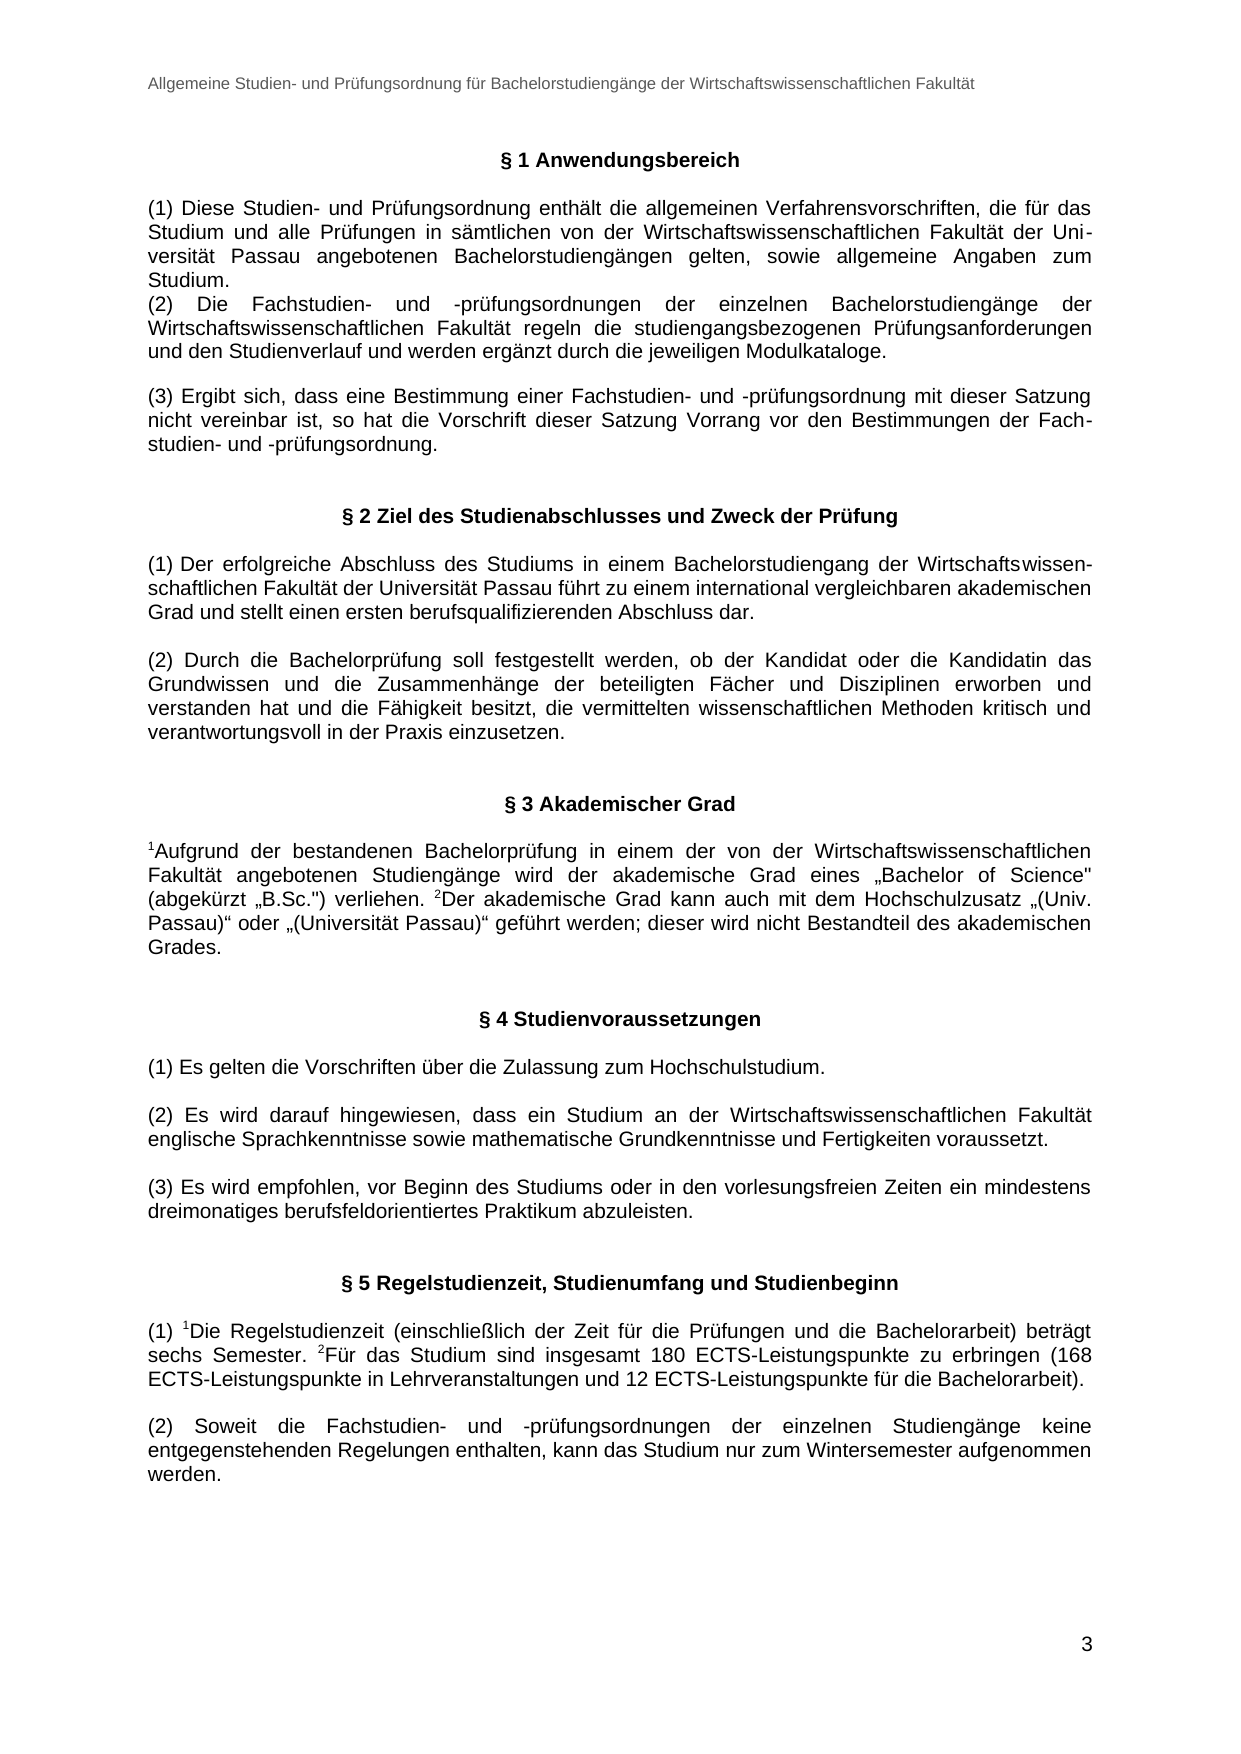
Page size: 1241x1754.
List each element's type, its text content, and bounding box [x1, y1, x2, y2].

text (3) Ergibt sich, dass eine Bestimmung einer Fachstudien- und -prüfungsordnung mit dieser Satzung nicht vereinbar ist, so hat die Vorschrift dieser Satzung Vorrang vor den Bestimmungen der Fachstudien- und -prüfungsordnung. [148, 384, 1093, 456]
text (2) Durch die Bachelorprüfung soll festgestellt werden, ob der Kandidat oder die Kandidatin das Grundwissen und die Zusammenhänge der beteiligten Fächer und Disziplinen erworben und verstanden hat und die Fähigkeit besitzt, die vermittelten wissenschaftlichen Methoden kritisch und verantwortungsvoll in der Praxis einzusetzen. [148, 648, 1093, 743]
text (1) Der erfolgreiche Abschluss des Studiums in einem Bachelorstudiengang der Wirtschaftswissenschaftlichen Fakultät der Universität Passau führt zu einem international vergleichbaren akademischen Grad und stellt einen ersten berufsqualifizierenden Abschluss dar. [148, 552, 1093, 624]
text § 5 Regelstudienzeit, Studienumfang und Studienbeginn [148, 1271, 1093, 1294]
text § 4 Studienvoraussetzungen [148, 1007, 1093, 1031]
text (3) Es wird empfohlen, vor Beginn des Studiums oder in den vorlesungsfreien Zeiten ein mindestens dreimonatiges berufsfeldorientiertes Praktikum abzuleisten. [148, 1175, 1093, 1223]
text § 1 Anwendungsbereich [148, 148, 1093, 172]
text (2) Soweit die Fachstudien- und -prüfungsordnungen der einzelnen Studiengänge keine entgegenstehenden Regelungen enthalten, kann das Studium nur zum Wintersemester aufgenommen werden. [148, 1414, 1093, 1486]
text (2) Die Fachstudien- und -prüfungsordnungen der einzelnen Bachelorstudiengänge der Wirtschaftswissenschaftlichen Fakultät regeln die studiengangsbezogenen Prüfungsanforderungen und den Studienverlauf und werden ergänzt durch die jeweiligen Modulkataloge. [148, 291, 1093, 363]
text (1) 1Die Regelstudienzeit (einschließlich der Zeit für die Prüfungen und die Bachelorarbeit) beträgt sechs Semester. 2Für das Studium sind insgesamt 180 ECTS-Leistungspunkte zu erbringen (168 ECTS-Leistungspunkte in Lehrveranstaltungen und 12 ECTS-Leistungspunkte für die Bachelorarbeit). [148, 1318, 1093, 1390]
text (2) Es wird darauf hingewiesen, dass ein Studium an der Wirtschaftswissenschaftlichen Fakultät englische Sprachkenntnisse sowie mathematische Grundkenntnisse und Fertigkeiten voraussetzt. [148, 1103, 1093, 1151]
text (1) Diese Studien- und Prüfungsordnung enthält die allgemeinen Verfahrensvorschriften, die für das Studium und alle Prüfungen in sämtlichen von der Wirtschaftswissenschaftlichen Fakultät der Universität Passau angebotenen Bachelorstudiengängen gelten, sowie allgemeine Angaben zum Studium. [148, 267, 1093, 291]
text 1Aufgrund der bestandenen Bachelorprüfung in einem der von der Wirtschaftswissenschaftlichen Fakultät angebotenen Studiengänge wird der akademische Grad eines „Bachelor of Science" (abgekürzt „B.Sc.") verliehen. 2Der akademische Grad kann auch mit dem Hochschulzusatz „(Univ. Passau)“ oder „(Universität Passau)“ geführt werden; dieser wird nicht Bestandteil des akademischen Grades. [148, 839, 1093, 959]
text (1) Es gelten die Vorschriften über die Zulassung zum Hochschulstudium. [148, 1055, 1093, 1079]
text § 3 Akademischer Grad [148, 791, 1093, 815]
text § 2 Ziel des Studienabschlusses und Zweck der Prüfung [148, 504, 1093, 528]
